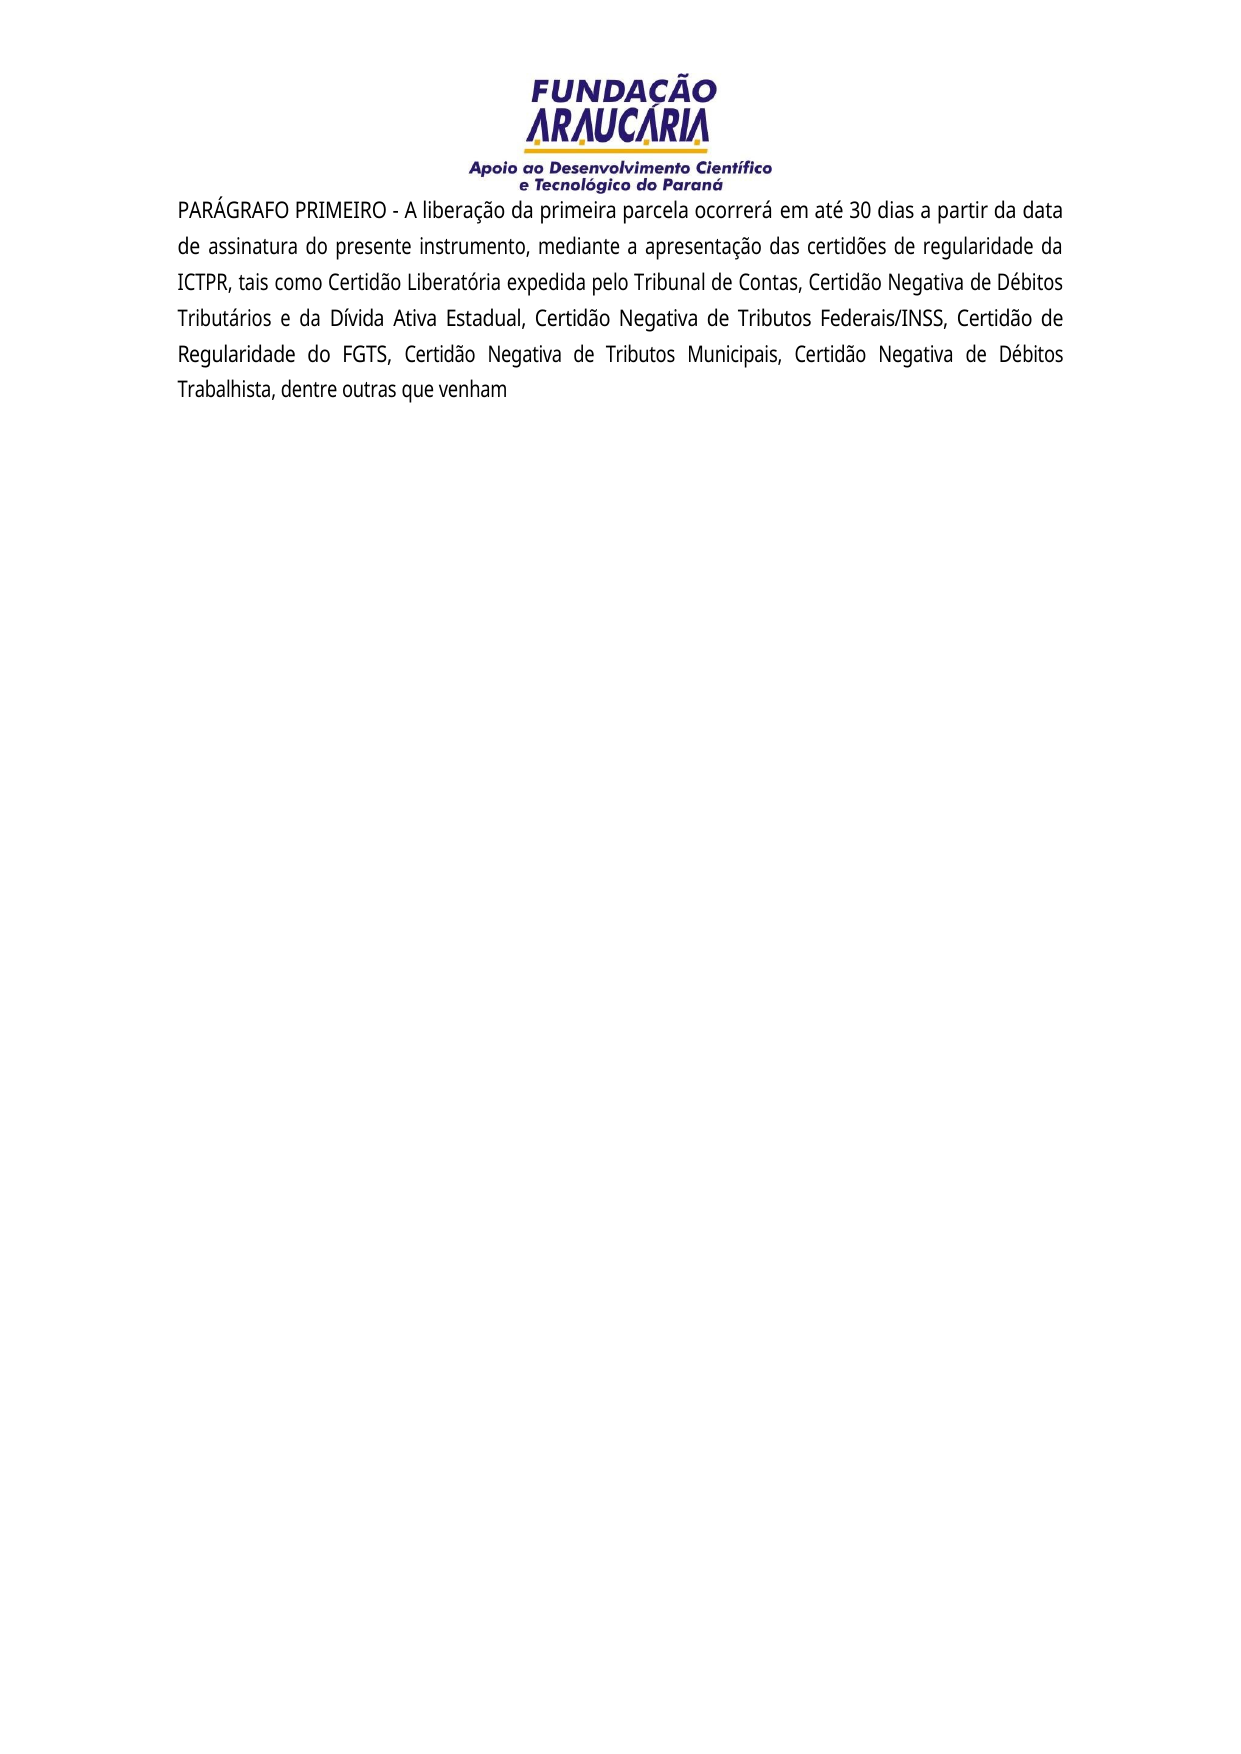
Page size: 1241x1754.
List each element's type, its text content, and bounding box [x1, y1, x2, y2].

text PARÁGRAFO PRIMEIRO - A liberação da primeira parcela ocorrerá em até 30 dias a partir da data de assinatura do presente instrumento, mediante a apresentação das certidões de regularidade da ICTPR, tais como Certidão Liberatória expedida pelo Tribunal de Contas, Certidão Negativa de Débitos Tributários e da Dívida Ativa Estadual, Certidão Negativa de Tributos Federais/INSS, Certidão de Regularidade do FGTS, Certidão Negativa de Tributos Municipais, Certidão Negativa de Débitos Trabalhista, dentre outras que venham [177, 194, 1064, 405]
picture [468, 73, 772, 194]
